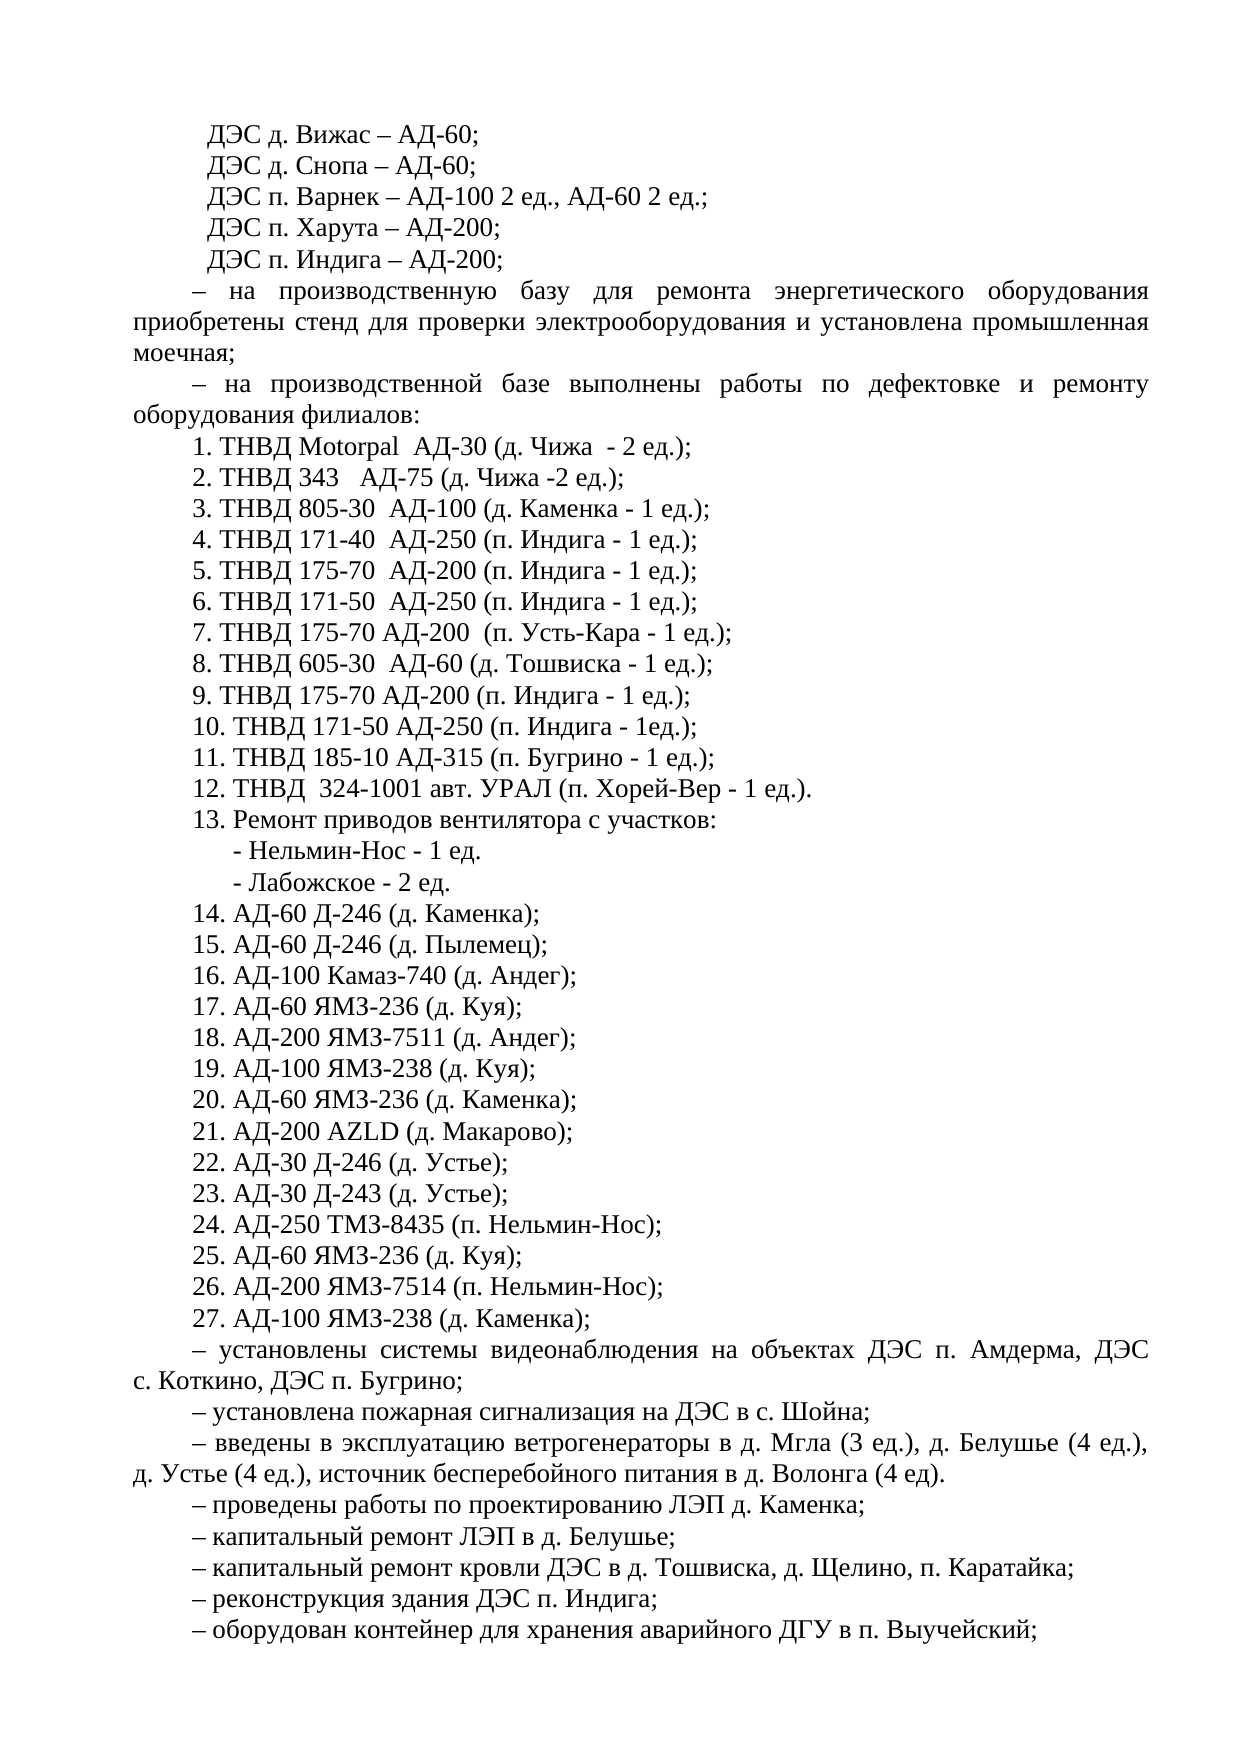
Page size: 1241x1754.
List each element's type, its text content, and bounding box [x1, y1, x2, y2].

text – введены в эксплуатацию ветрогенераторы в д. Мгла (3 ед.), д. Белушье (4 ед.), д. Устье (4 ед.), источник бесперебойного питания в д. Волонга (4 ед). [133, 1426, 1150, 1488]
text – на производственной базе выполнены работы по дефектовке и ремонту оборудования филиалов: [133, 367, 1150, 429]
text ДЭС д. Вижас – АД-60; [133, 118, 1150, 149]
text – капитальный ремонт кровли ДЭС в д. Тошвиска, д. Щелино, п. Каратайка; [133, 1551, 1150, 1582]
text ДЭС п. Индига – АД-200; [133, 243, 1150, 274]
text ДЭС п. Варнек – АД-100 2 ед., АД-60 2 ед.; [133, 180, 1150, 212]
text – капитальный ремонт ЛЭП в д. Белушье; [133, 1520, 1150, 1551]
text – установлены системы видеонаблюдения на объектах ДЭС п. Амдерма, ДЭС с. Коткино, ДЭС п. Бугрино; [133, 1333, 1150, 1395]
text ДЭС п. Харута – АД-200; [133, 212, 1150, 243]
text – на производственную базу для ремонта энергетического оборудования приобретены стенд для проверки электрооборудования и установлена промышленная моечная; [133, 274, 1150, 367]
text – проведены работы по проектированию ЛЭП д. Каменка; [133, 1488, 1150, 1520]
text 1. ТНВД Motorpal АД-30 (д. Чижа - 2 ед.); 2. ТНВД 343 АД-75 (д. Чижа -2 ед.); 3. ТНВД 805-30 АД-100 (д. Каменка - 1 ед.); 4. ТНВД 171-40 АД-250 (п. Индига - 1 ед.); 5. ТНВД 175-70 АД-200 (п. Индига - 1 ед.); 6. ТНВД 171-50 АД-250 (п. Индига - 1 ед.); 7. ТНВД 175-70 АД-200 (п. Усть-Кара - 1 ед.); 8. ТНВД 605-30 АД-60 (д. Тошвиска - 1 ед.); 9. ТНВД 175-70 АД-200 (п. Индига - 1 ед.); 10. ТНВД 171-50 АД-250 (п. Индига - 1ед.); 11. ТНВД 185-10 АД-315 (п. Бугрино - 1 ед.); 12. ТНВД 324-1001 авт. УРАЛ (п. Хорей-Вер - 1 ед.). 13. Ремонт приводов вентилятора с участков: - Нельмин-Нос - 1 ед. - Лабожское - 2 ед. 14. АД-60 Д-246 (д. Каменка); 15. АД-60 Д-246 (д. Пылемец); 16. АД-100 Камаз-740 (д. Андег); 17. АД-60 ЯМЗ-236 (д. Куя); 18. АД-200 ЯМЗ-7511 (д. Андег); 19. АД-100 ЯМЗ-238 (д. Куя); 20. АД-60 ЯМЗ-236 (д. Каменка); 21. АД-200 AZLD (д. Макарово); 22. АД-30 Д-246 (д. Устье); 23. АД-30 Д-243 (д. Устье); 24. АД-250 ТМЗ-8435 (п. Нельмин-Нос); 25. АД-60 ЯМЗ-236 (д. Куя); 26. АД-200 ЯМЗ-7514 (п. Нельмин-Нос); 27. АД-100 ЯМЗ-238 (д. Каменка); [192, 429, 1150, 1333]
text – оборудован контейнер для хранения аварийного ДГУ в п. Выучейский; [133, 1613, 1150, 1644]
text ДЭС д. Снопа – АД-60; [133, 149, 1150, 180]
text – установлена пожарная сигнализация на ДЭС в с. Шойна; [133, 1395, 1150, 1426]
text – реконструкция здания ДЭС п. Индига; [133, 1582, 1150, 1613]
